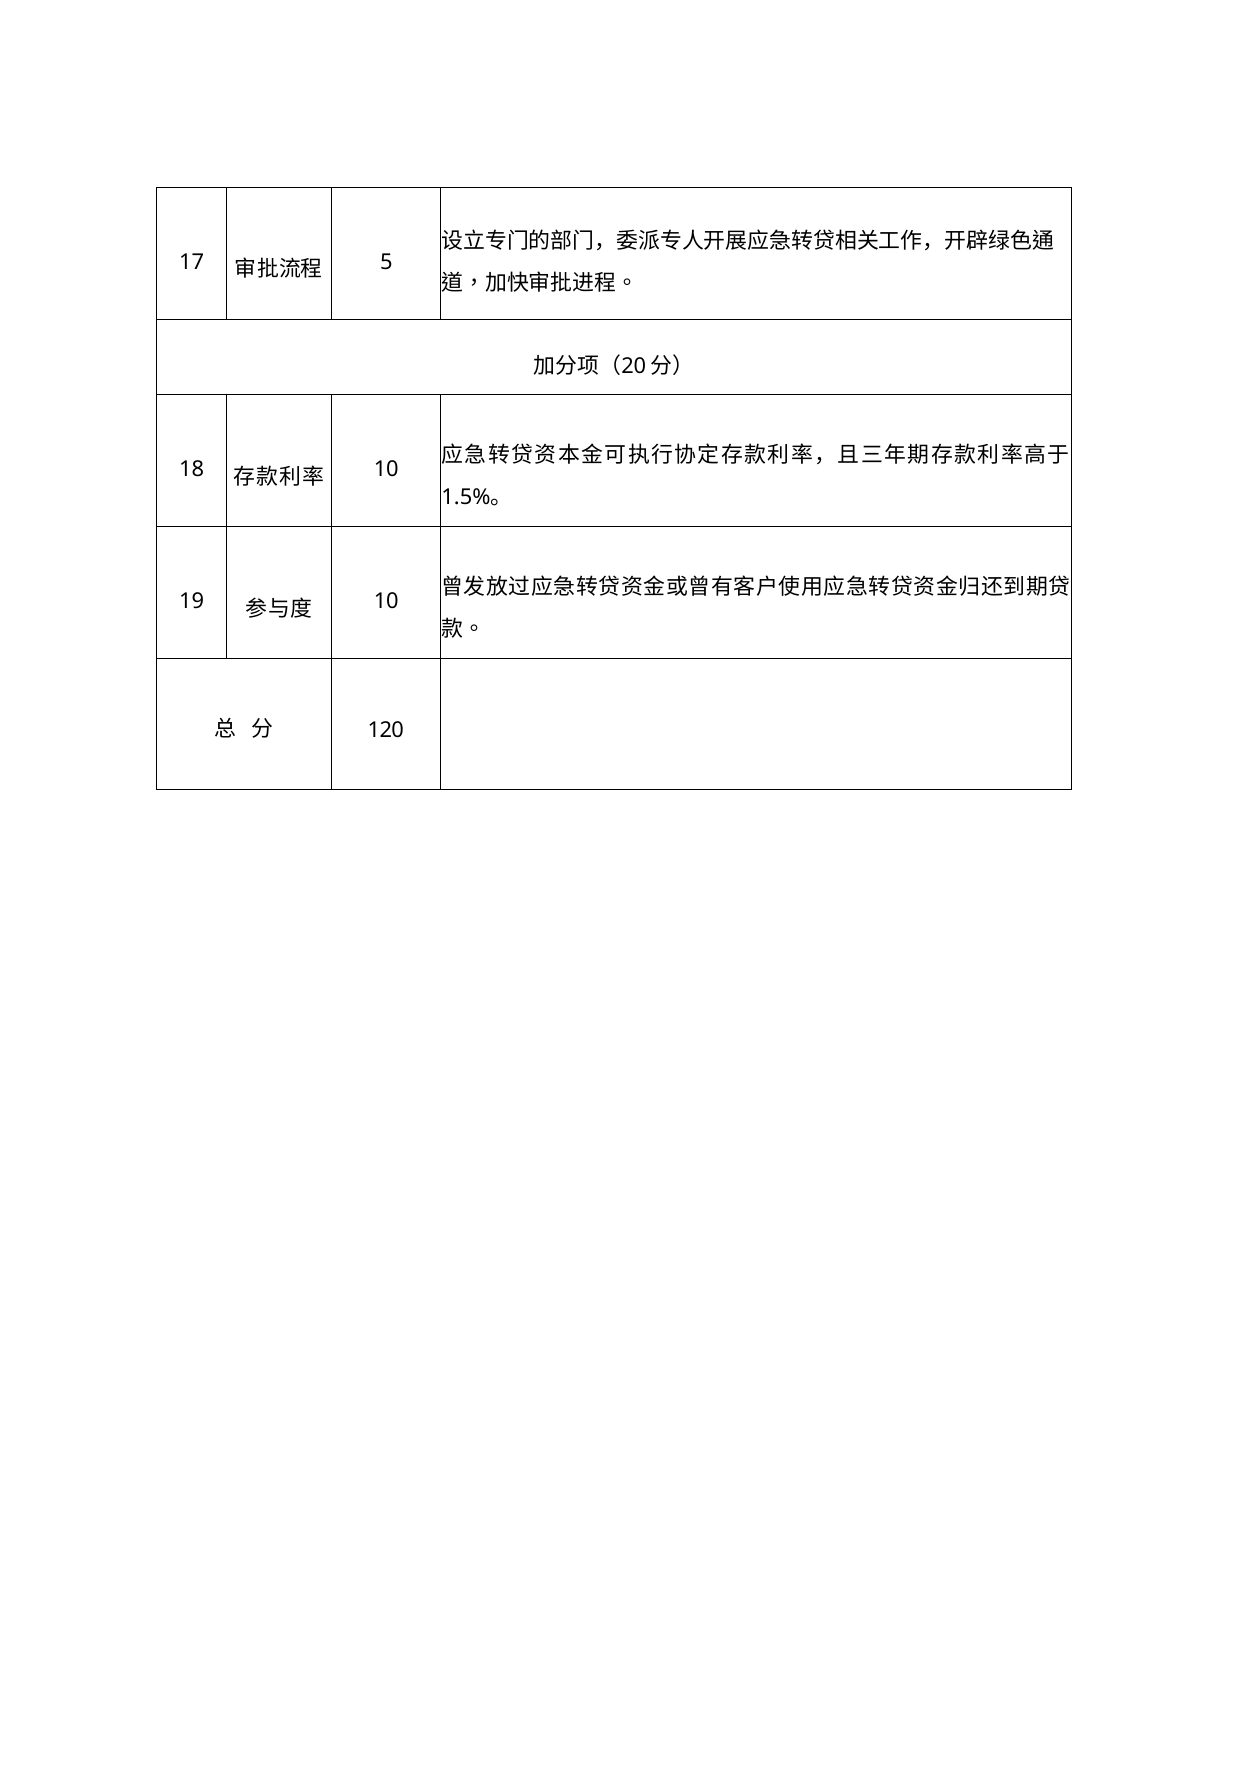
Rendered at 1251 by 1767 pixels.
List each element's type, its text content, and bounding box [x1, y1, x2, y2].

table_cell 加分项（20分） [157, 320, 1071, 394]
table_cell 5 [332, 188, 440, 319]
table_cell 应急转贷资本金可执行协定存款利率，且三年期存款利率高于1.5%。 [441, 395, 1071, 526]
table_cell 10 [332, 395, 440, 526]
table_cell 存款利率 [227, 395, 331, 526]
table_cell 10 [332, 527, 440, 657]
table_cell 120 [332, 659, 440, 789]
table_cell 曾发放过应急转贷资金或曾有客户使用应急转贷资金归还到期贷款。 [441, 527, 1071, 657]
table_cell 19 [157, 527, 226, 657]
table_cell 总 分 [157, 659, 331, 789]
table_cell [441, 659, 1071, 789]
table_cell 参与度 [227, 527, 331, 657]
table_cell 18 [157, 395, 226, 526]
table_cell 17 [157, 188, 226, 319]
table_cell 审批流程 [227, 188, 331, 319]
table_cell 设立专门的部门，委派专人开展应急转贷相关工作，开辟绿色通道，加快审批进程。 [441, 188, 1071, 319]
